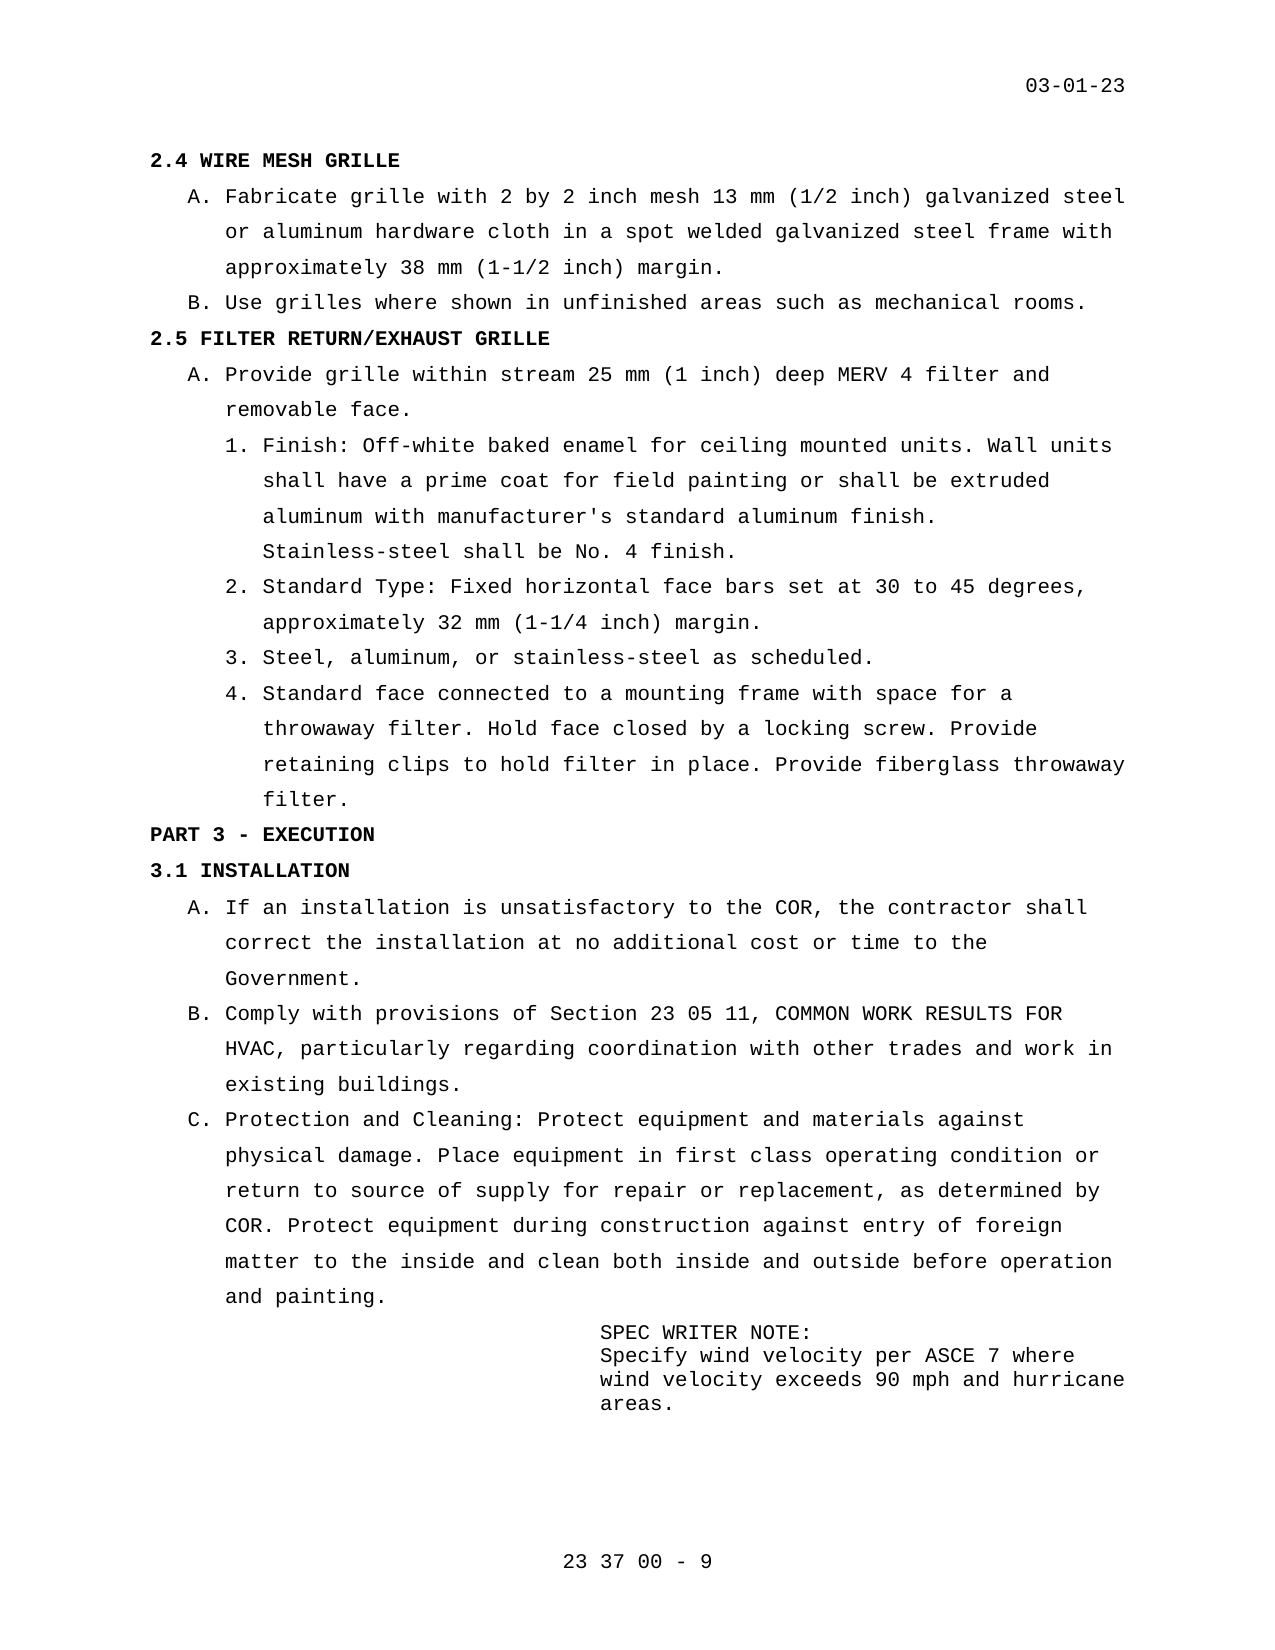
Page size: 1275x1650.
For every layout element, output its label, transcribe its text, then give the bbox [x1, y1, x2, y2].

text A. Fabricate grille with 2 by 2 inch mesh 13 mm (1/2 inch) galvanized steel or aluminum hardware cloth in a spot welded galvanized steel frame with approximately 38 mm (1-1/2 inch) margin. [187, 186, 1125, 281]
text PART 3 - EXECUTION [150, 824, 1125, 848]
text B. Use grilles where shown in unfinished areas such as mechanical rooms. [187, 292, 1125, 316]
text 2.4 WIRE MESH GRILLE [150, 150, 1125, 174]
text 3. Steel, aluminum, or stainless-steel as scheduled. [225, 647, 1125, 671]
text 3.1 INSTALLATION [150, 861, 1125, 884]
text 1. Finish: Off-white baked enamel for ceiling mounted units. Wall units shall have a prime coat for field painting or shall be extruded aluminum with manufacturer's standard aluminum finish. Stainless-steel shall be No. 4 finish. [225, 435, 1125, 565]
text A. If an installation is unsatisfactory to the COR, the contractor shall correct the installation at no additional cost or time to the Government. [187, 897, 1125, 991]
text 4. Standard face connected to a mounting frame with space for a throwaway filter. Hold face closed by a locking screw. Provide retaining clips to hold filter in place. Provide fiberglass throwaway filter. [225, 683, 1125, 813]
text A. Provide grille within stream 25 mm (1 inch) deep MERV 4 filter and removable face. [187, 364, 1125, 423]
text Specify wind velocity per ASCE 7 where wind velocity exceeds 90 mph and hurricane areas. [600, 1345, 1125, 1416]
text C. Protection and Cleaning: Protect equipment and materials against physical damage. Place equipment in first class operating condition or return to source of supply for repair or replacement, as determined by COR. Protect equipment during construction against entry of foreign matter to the inside and clean both inside and outside before operation and painting. [187, 1109, 1125, 1310]
text 2.5 FILTER RETURN/EXHAUST GRILLE [150, 328, 1125, 351]
text 2. Standard Type: Fixed horizontal face bars set at 30 to 45 degrees, approximately 32 mm (1-1/4 inch) margin. [225, 576, 1125, 636]
text B. Comply with provisions of Section 23 05 11, COMMON WORK RESULTS FOR HVAC, particularly regarding coordination with other trades and work in existing buildings. [187, 1003, 1125, 1097]
text SPEC WRITER NOTE: [600, 1322, 1125, 1345]
